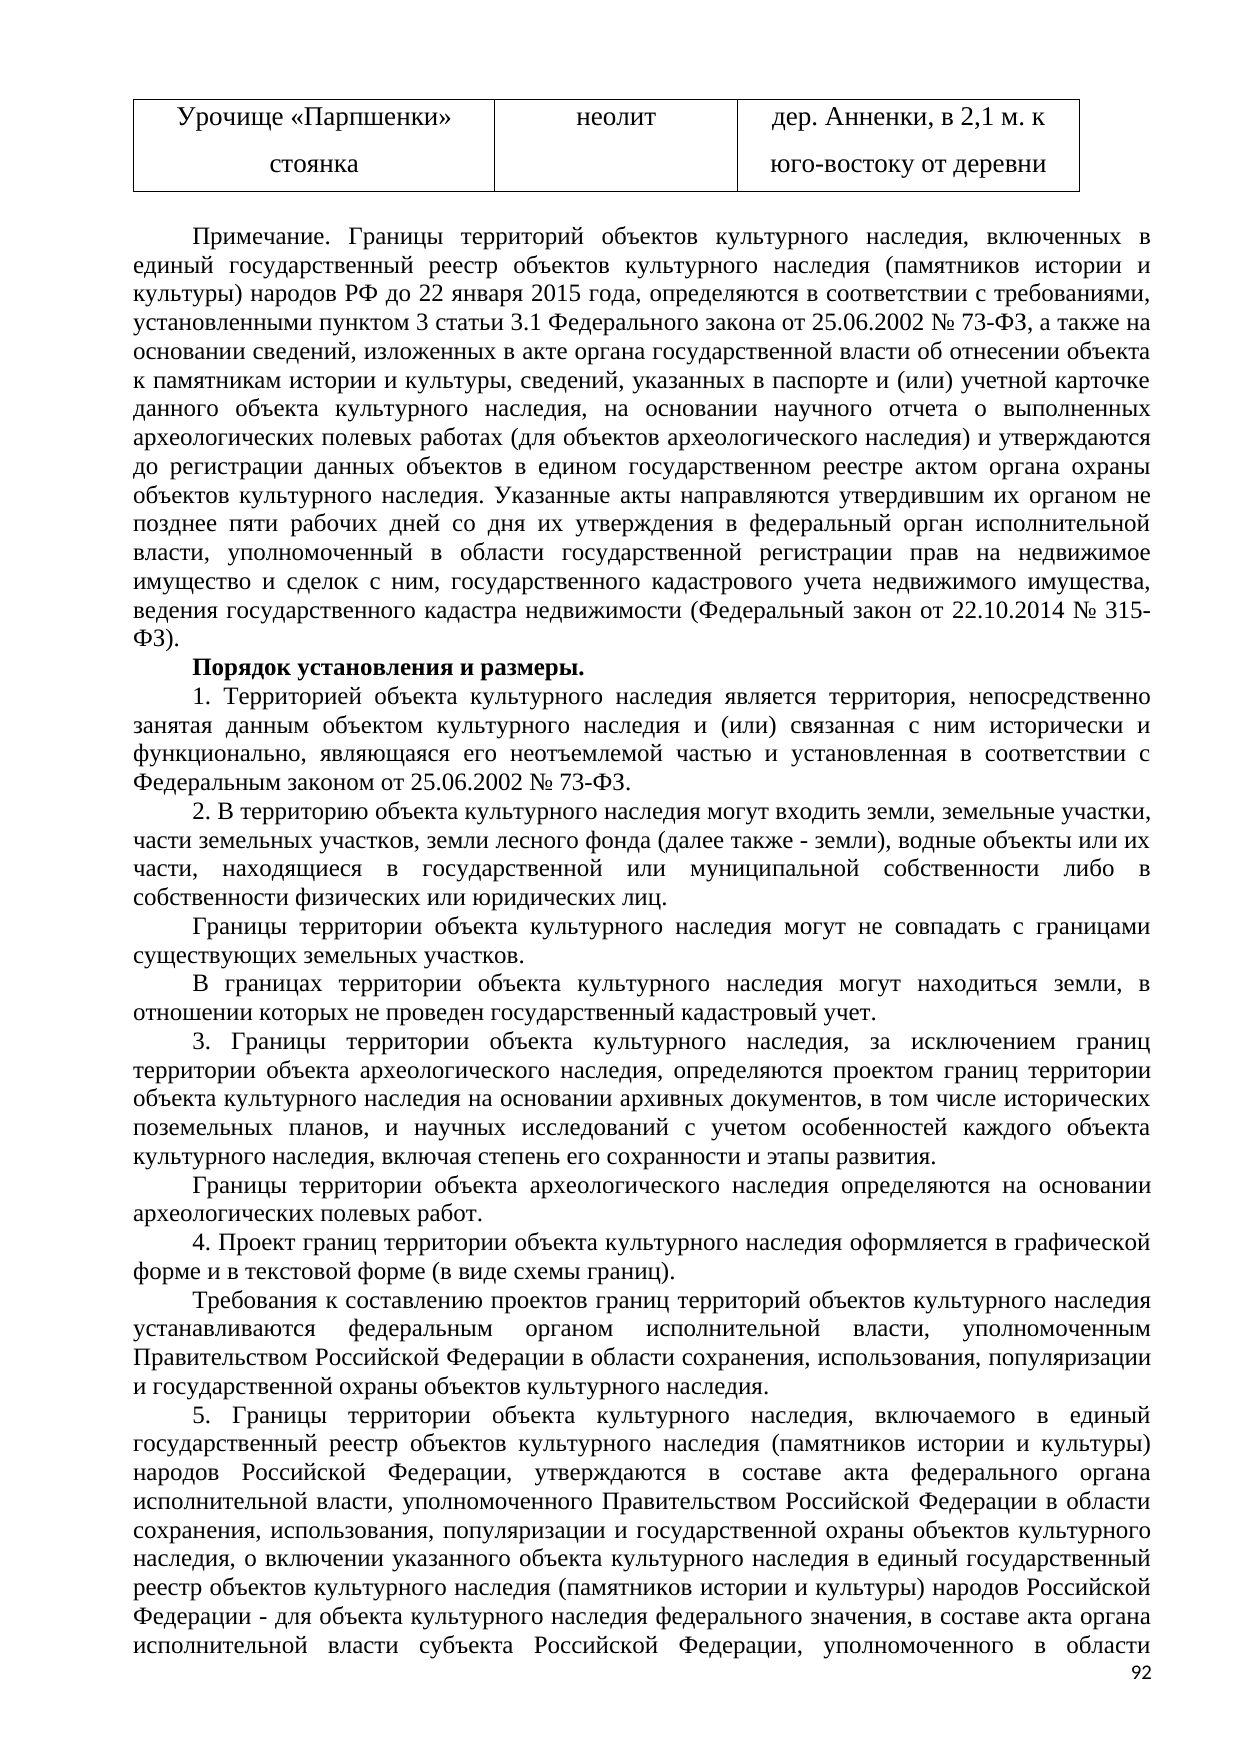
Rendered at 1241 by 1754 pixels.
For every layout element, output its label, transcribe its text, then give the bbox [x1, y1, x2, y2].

table_cell Урочище «Парпшенки» стоянка [134, 100, 494, 191]
text 3. Границы территории объекта культурного наследия, за исключением границ территории объекта археологического наследия, определяются проектом границ территории объекта культурного наследия на основании архивных документов, в том числе исторических поземельных планов, и научных исследований с учетом особенностей каждого объекта культурного наследия, включая степень его сохранности и этапы развития. [133, 1026, 1152, 1170]
text 4. Проект границ территории объекта культурного наследия оформляется в графической форме и в текстовой форме (в виде схемы границ). [133, 1227, 1152, 1285]
table_cell неолит [495, 100, 737, 191]
text 1. Территорией объекта культурного наследия является территория, непосредственно занятая данным объектом культурного наследия и (или) связанная с ним исторически и функционально, являющаяся его неотъемлемой частью и установленная в соответствии с Федеральным законом от 25.06.2002 № 73-ФЗ. [133, 681, 1152, 796]
text Границы территории объекта археологического наследия определяются на основании археологических полевых работ. [133, 1170, 1152, 1227]
text Требования к составлению проектов границ территорий объектов культурного наследия устанавливаются федеральным органом исполнительной власти, уполномоченным Правительством Российской Федерации в области сохранения, использования, популяризации и государственной охраны объектов культурного наследия. [133, 1285, 1152, 1400]
text Границы территории объекта культурного наследия могут не совпадать с границами существующих земельных участков. [133, 911, 1152, 968]
table_cell дер. Анненки, в 2,1 м. к юго-востоку от деревни [738, 100, 1079, 191]
text Порядок установления и размеры. [133, 652, 1152, 681]
text Примечание. Границы территорий объектов культурного наследия, включенных в единый государственный реестр объектов культурного наследия (памятников истории и культуры) народов РФ до 22 января 2015 года, определяются в соответствии с требованиями, установленными пунктом 3 статьи 3.1 Федерального закона от 25.06.2002 № 73-ФЗ, а также на основании сведений, изложенных в акте органа государственной власти об отнесении объекта к памятникам истории и культуры, сведений, указанных в паспорте и (или) учетной карточке данного объекта культурного наследия, на основании научного отчета о выполненных археологических полевых работах (для объектов археологического наследия) и утверждаются до регистрации данных объектов в едином государственном реестре актом органа охраны объектов культурного наследия. Указанные акты направляются утвердившим их органом не позднее пяти рабочих дней со дня их утверждения в федеральный орган исполнительной власти, уполномоченный в области государственной регистрации прав на недвижимое имущество и сделок с ним, государственного кадастрового учета недвижимого имущества, ведения государственного кадастра недвижимости (Федеральный закон от 22.10.2014 № 315-ФЗ). [133, 221, 1152, 652]
text В границах территории объекта культурного наследия могут находиться земли, в отношении которых не проведен государственный кадастровый учет. [133, 968, 1152, 1026]
text 2. В территорию объекта культурного наследия могут входить земли, земельные участки, части земельных участков, земли лесного фонда (далее также - земли), водные объекты или их части, находящиеся в государственной или муниципальной собственности либо в собственности физических или юридических лиц. [133, 796, 1152, 911]
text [133, 1400, 1152, 1658]
